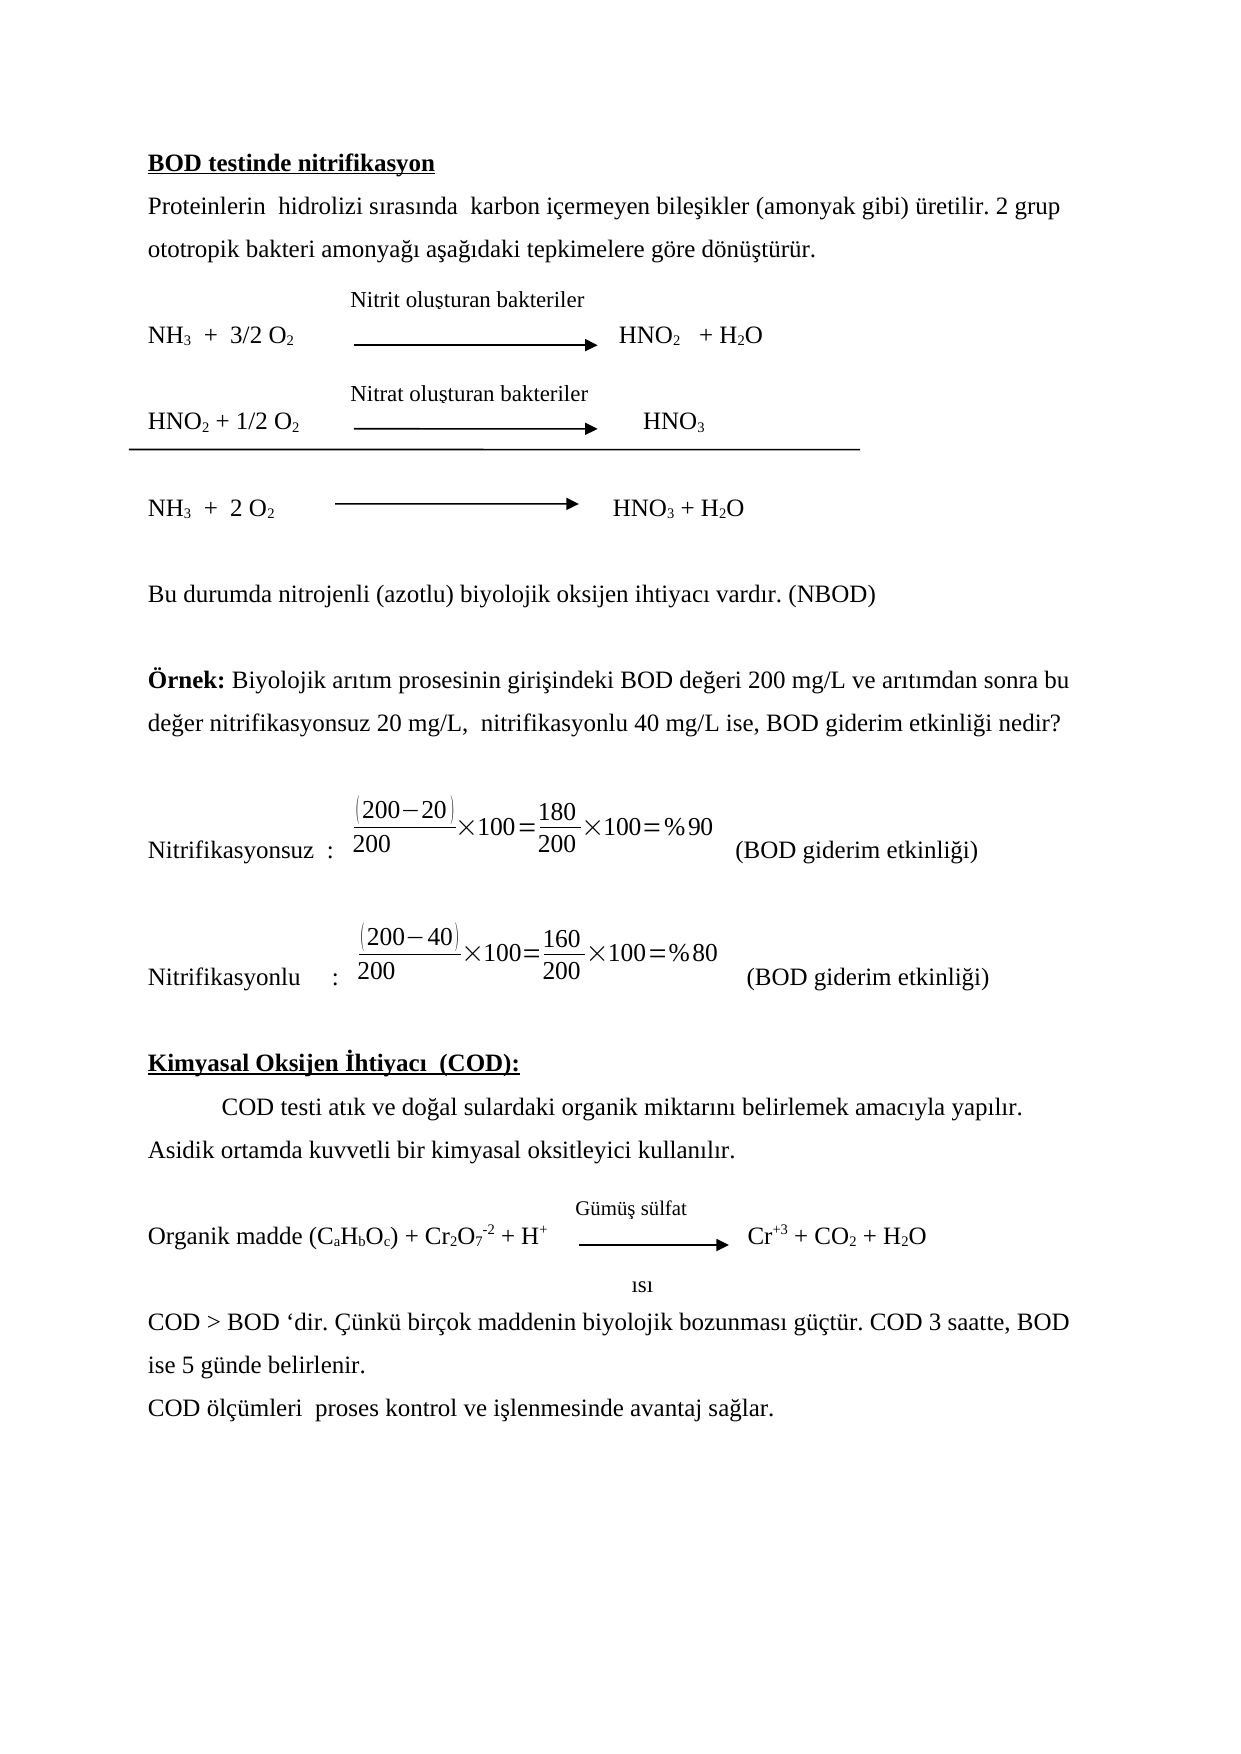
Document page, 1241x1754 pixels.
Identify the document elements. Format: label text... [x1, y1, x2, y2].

text HNO2 + 1/2 O2 HNO3 [148, 406, 1093, 435]
text Nitrifikasyonsuz : (BOD giderim etkinliği) [148, 794, 1093, 864]
text COD ölçümleri proses kontrol ve işlenmesinde avantaj sağlar. [148, 1393, 1093, 1422]
text Proteinlerin hidrolizi sırasında karbon içermeyen bileşikler (amonyak gibi) üretilir. 2 grup ototropik bakteri amonyağı aşağıdaki tepkimelere göre dönüştürür. [148, 191, 1093, 263]
text COD testi atık ve doğal sulardaki organik miktarını belirlemek amacıyla yapılır. Asidik ortamda kuvvetli bir kimyasal oksitleyici kullanılır. [148, 1092, 1093, 1163]
text Organik madde (CaHbOc) + Cr2O7-2 + H+ Cr+3 + CO2 + H2O [148, 1221, 1093, 1250]
text Örnek: Biyolojik arıtım prosesinin girişindeki BOD değeri 200 mg/L ve arıtımdan sonra bu değer nitrifikasyonsuz 20 mg/L, nitrifikasyonlu 40 mg/L ise, BOD giderim etkinliği nedir? [148, 665, 1093, 737]
text Bu durumda nitrojenli (azotlu) biyolojik oksijen ihtiyacı vardır. (NBOD) [148, 579, 1093, 608]
text Nitrifikasyonlu : (BOD giderim etkinliği) [148, 921, 1093, 991]
text BOD testinde nitrifikasyon [148, 148, 1093, 176]
text COD > BOD ‘dir. Çünkü birçok maddenin biyolojik bozunması güçtür. COD 3 saatte, BOD ise 5 günde belirlenir. [148, 1307, 1093, 1379]
text NH3 + 3/2 O2 HNO2 + H2O [148, 320, 1093, 349]
text Kimyasal Oksijen İhtiyacı (COD): [148, 1048, 1093, 1077]
text NH3 + 2 O2 HNO3 + H2O [148, 493, 1093, 521]
